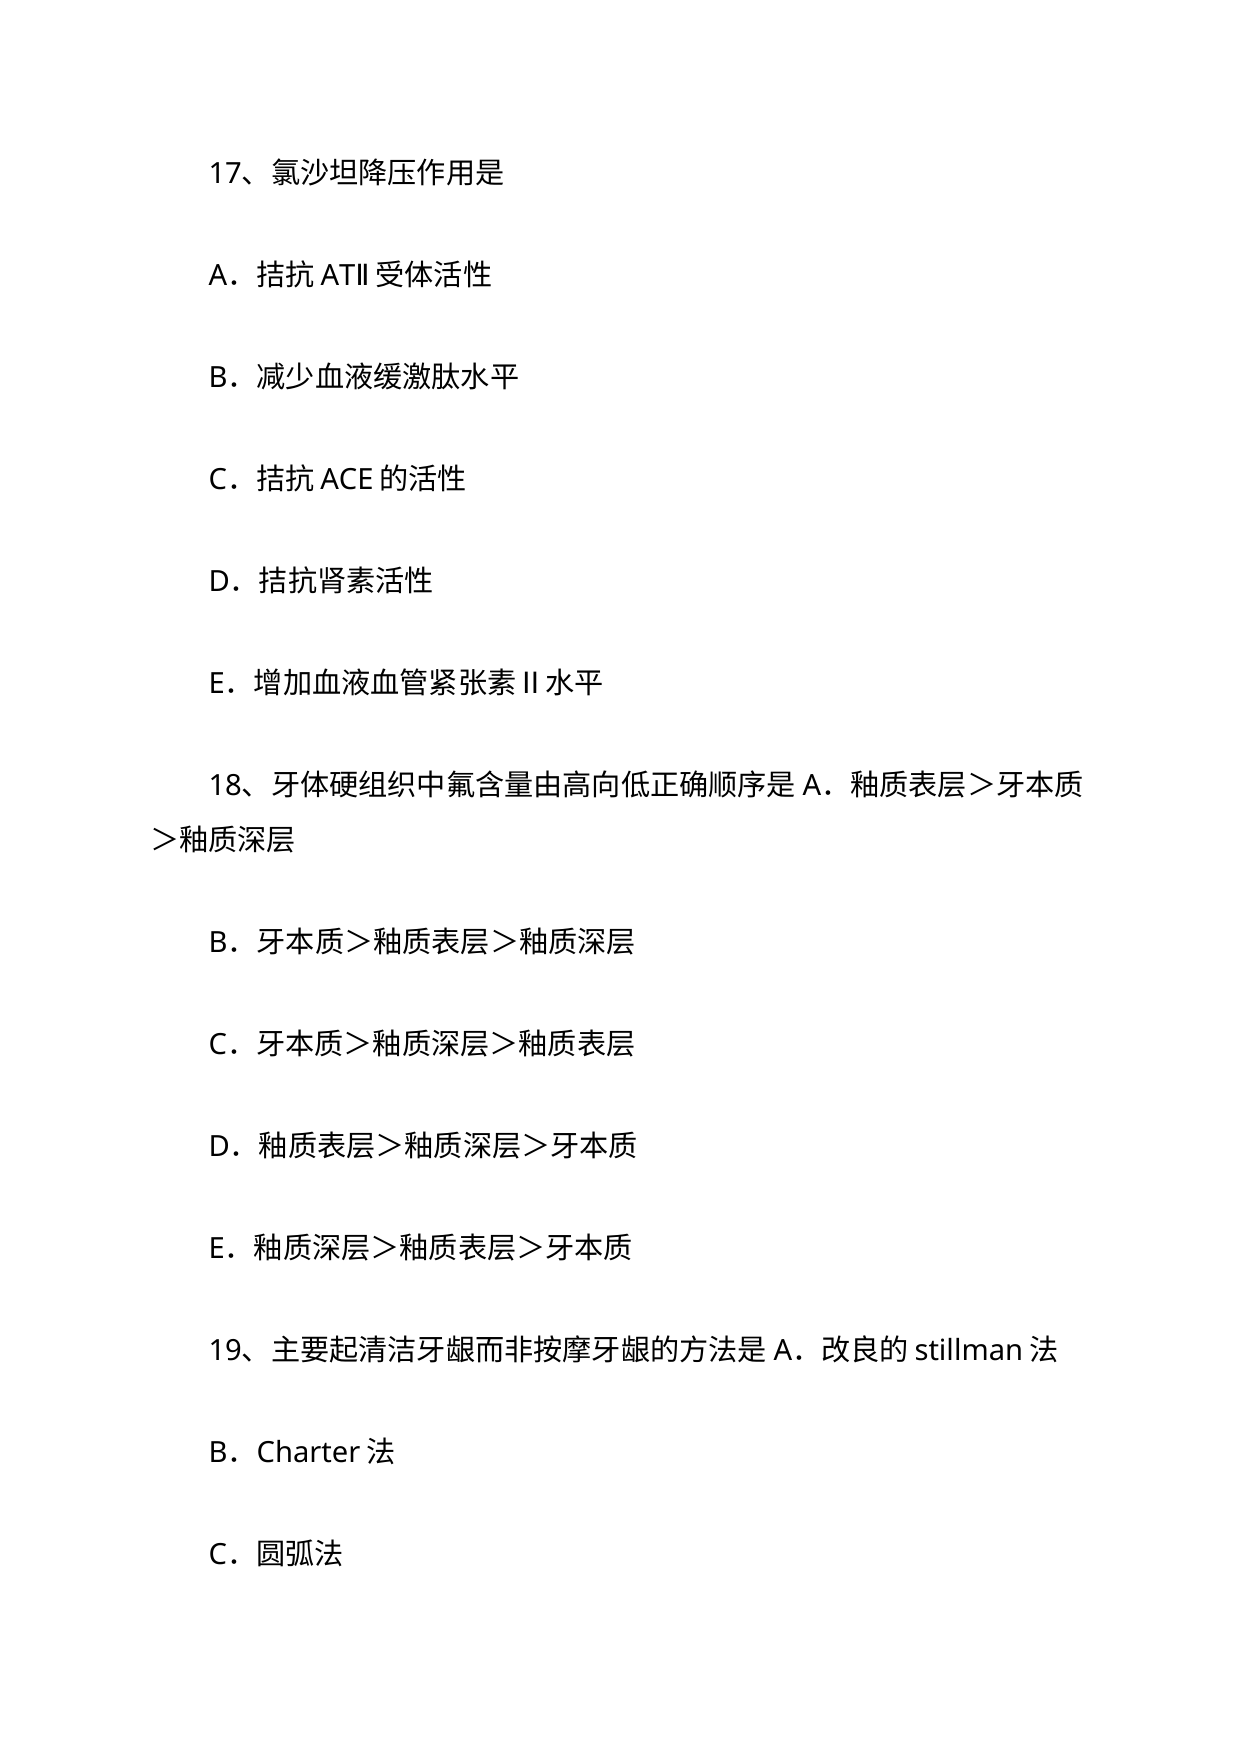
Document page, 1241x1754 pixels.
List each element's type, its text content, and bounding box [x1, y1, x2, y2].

text 18、牙体硬组织中氟含量由高向低正确顺序是 A．釉质表层＞牙本质＞釉质深层 [150, 762, 1090, 859]
text E．釉质深层＞釉质表层＞牙本质 [150, 1224, 1090, 1267]
text C．圆弧法 [150, 1531, 1090, 1573]
text C．拮抗ACE的活性 [150, 456, 1090, 498]
text B．牙本质＞釉质表层＞釉质深层 [150, 919, 1090, 961]
text 17、氯沙坦降压作用是 [150, 150, 1090, 192]
text 19、主要起清洁牙龈而非按摩牙龈的方法是 A．改良的stillman法 [150, 1327, 1090, 1369]
text A．拮抗ATⅡ受体活性 [150, 252, 1090, 294]
text B．减少血液缓激肽水平 [150, 354, 1090, 396]
text C．牙本质＞釉质深层＞釉质表层 [150, 1021, 1090, 1063]
text D．拮抗肾素活性 [150, 558, 1090, 600]
text D．釉质表层＞釉质深层＞牙本质 [150, 1123, 1090, 1165]
text B．Charter法 [150, 1428, 1090, 1471]
text E．增加血液血管紧张素Ⅱ水平 [150, 660, 1090, 702]
